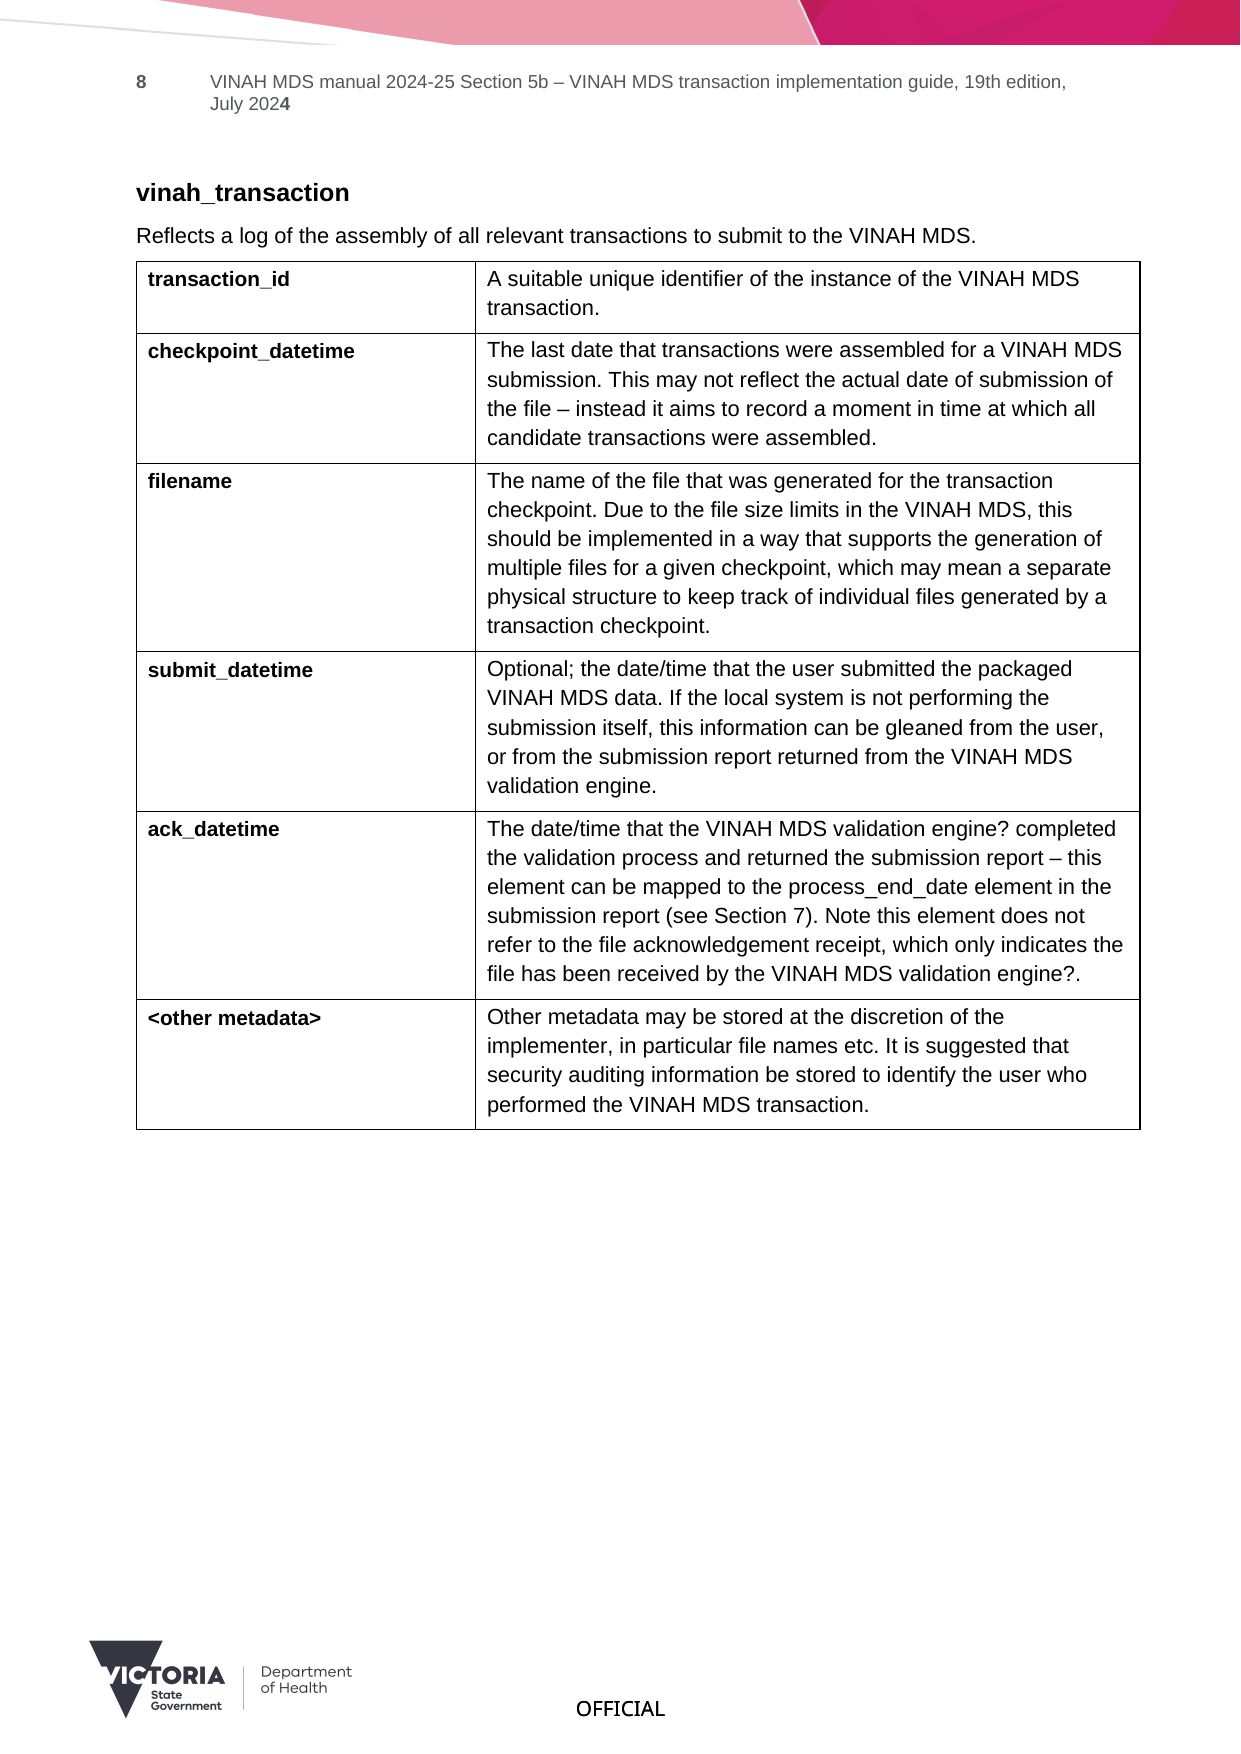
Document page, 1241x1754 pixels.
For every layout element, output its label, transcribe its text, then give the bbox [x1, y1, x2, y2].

table_cell Optional; the date/time that the user submitted the packaged VINAH MDS data. If the local system is not performing the submission itself, this information can be gleaned from the user, or from the submission report returned from the VINAH MDS validation engine. [476, 652, 1139, 811]
text Reflects a log of the assembly of all relevant transactions to submit to the VINAH MDS. [136, 219, 1104, 248]
picture [0, 1595, 1241, 1754]
table_cell ack_datetime [137, 812, 475, 999]
picture [0, 0, 1241, 45]
table_cell The name of the file that was generated for the transaction checkpoint. Due to the file size limits in the VINAH MDS, this should be implemented in a way that supports the generation of multiple files for a given checkpoint, which may mean a separate physical structure to keep track of individual files generated by a transaction checkpoint. [476, 464, 1139, 651]
table_cell submit_datetime [137, 652, 475, 811]
table_cell checkpoint_datetime [137, 334, 475, 463]
table_cell filename [137, 464, 475, 651]
table_cell The last date that transactions were assembled for a VINAH MDS submission. This may not reflect the actual date of submission of the file – instead it aims to record a moment in time at which all candidate transactions were assembled. [476, 334, 1139, 463]
table_header transaction_id [137, 262, 475, 332]
table_cell Other metadata may be stored at the discretion of the implementer, in particular file names etc. It is suggested that security auditing information be stored to identify the user who performed the VINAH MDS transaction. [476, 1000, 1139, 1129]
subtitle vinah_transaction [136, 177, 1104, 206]
table_cell <other metadata> [137, 1000, 475, 1129]
table_header A suitable unique identifier of the instance of the VINAH MDS transaction. [476, 262, 1139, 332]
table_cell The date/time that the VINAH MDS validation engine? completed the validation process and returned the submission report – this element can be mapped to the process_end_date element in the submission report (see Section 7). Note this element does not refer to the file acknowledgement receipt, which only indicates the file has been received by the VINAH MDS validation engine?. [476, 812, 1139, 999]
